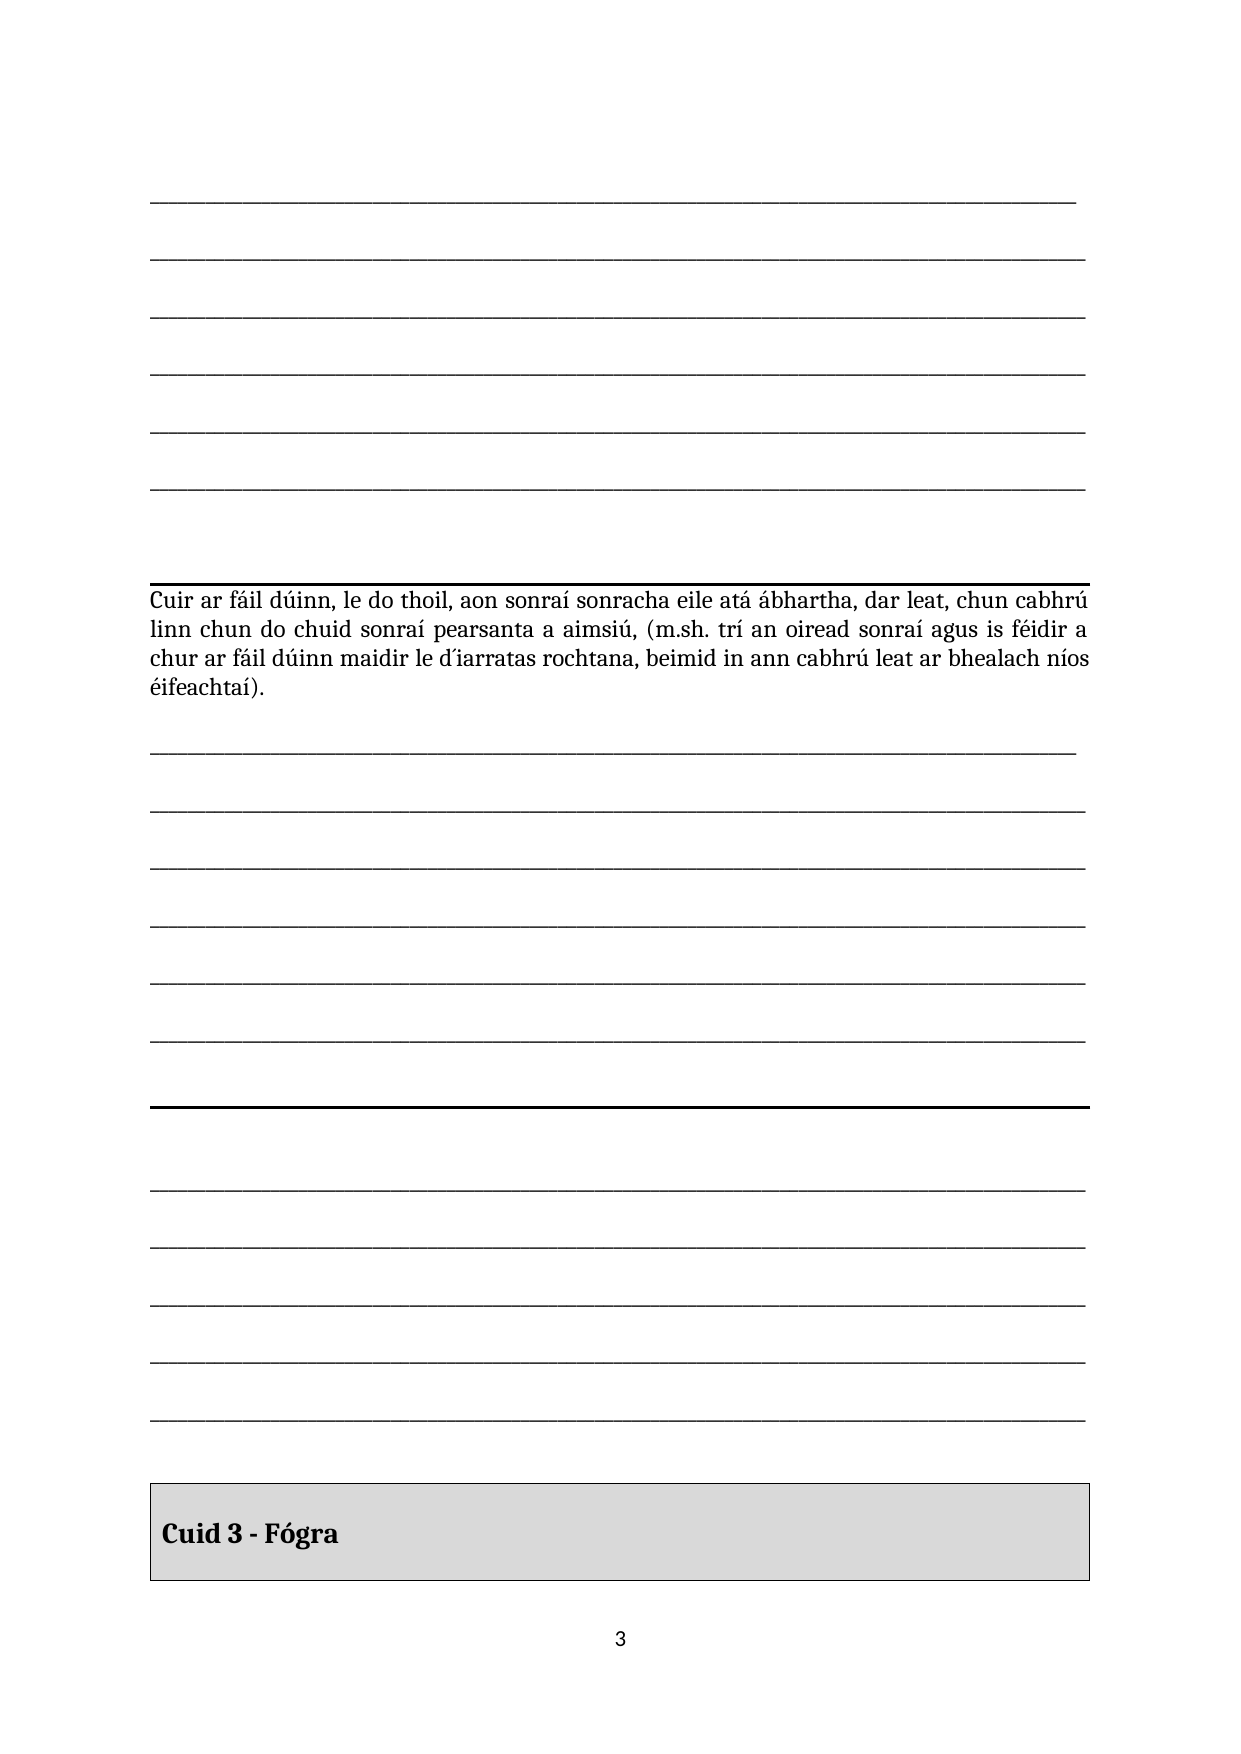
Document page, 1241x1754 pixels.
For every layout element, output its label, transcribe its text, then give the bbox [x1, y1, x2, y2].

text Cuir ar fáil dúinn, le do thoil, aon sonraí sonracha eile atá ábhartha, dar leat, chun cabhrú linn chun do chuid sonraí pearsanta a aimsiú, (m.sh. trí an oiread sonraí agus is féidir a chur ar fáil dúinn maidir le d´iarratas rochtana, beimid in ann cabhrú leat ar bhealach níos éifeachtaí). [150, 586, 1090, 701]
table_header Cuid 3 - Fógra [151, 1484, 1089, 1580]
text _____________________________________________________________________________________________________ [150, 351, 1090, 380]
text _____________________________________________________________________________________________________ [150, 1018, 1090, 1046]
text _____________________________________________________________________________________________________ [150, 788, 1090, 816]
text _____________________________________________________________________________________________________ [150, 1282, 1090, 1310]
text _____________________________________________________________________________________________________ [150, 294, 1090, 322]
text _____________________________________________________________________________________________________ [150, 903, 1090, 931]
text _____________________________________________________________________________________________________ [150, 1167, 1090, 1195]
text _____________________________________________________________________________________________________ [150, 960, 1090, 989]
text _____________________________________________________________________________________________________ [150, 845, 1090, 874]
text _____________________________________________________________________________________________________ [150, 1224, 1090, 1253]
text ____________________________________________________________________________________________________ [150, 730, 1090, 759]
text _____________________________________________________________________________________________________ [150, 466, 1090, 495]
text _____________________________________________________________________________________________________ [150, 1339, 1090, 1368]
text _____________________________________________________________________________________________________ [150, 1397, 1090, 1425]
text _____________________________________________________________________________________________________ [150, 236, 1090, 265]
text _____________________________________________________________________________________________________ [150, 409, 1090, 437]
text ____________________________________________________________________________________________________ [150, 179, 1090, 207]
